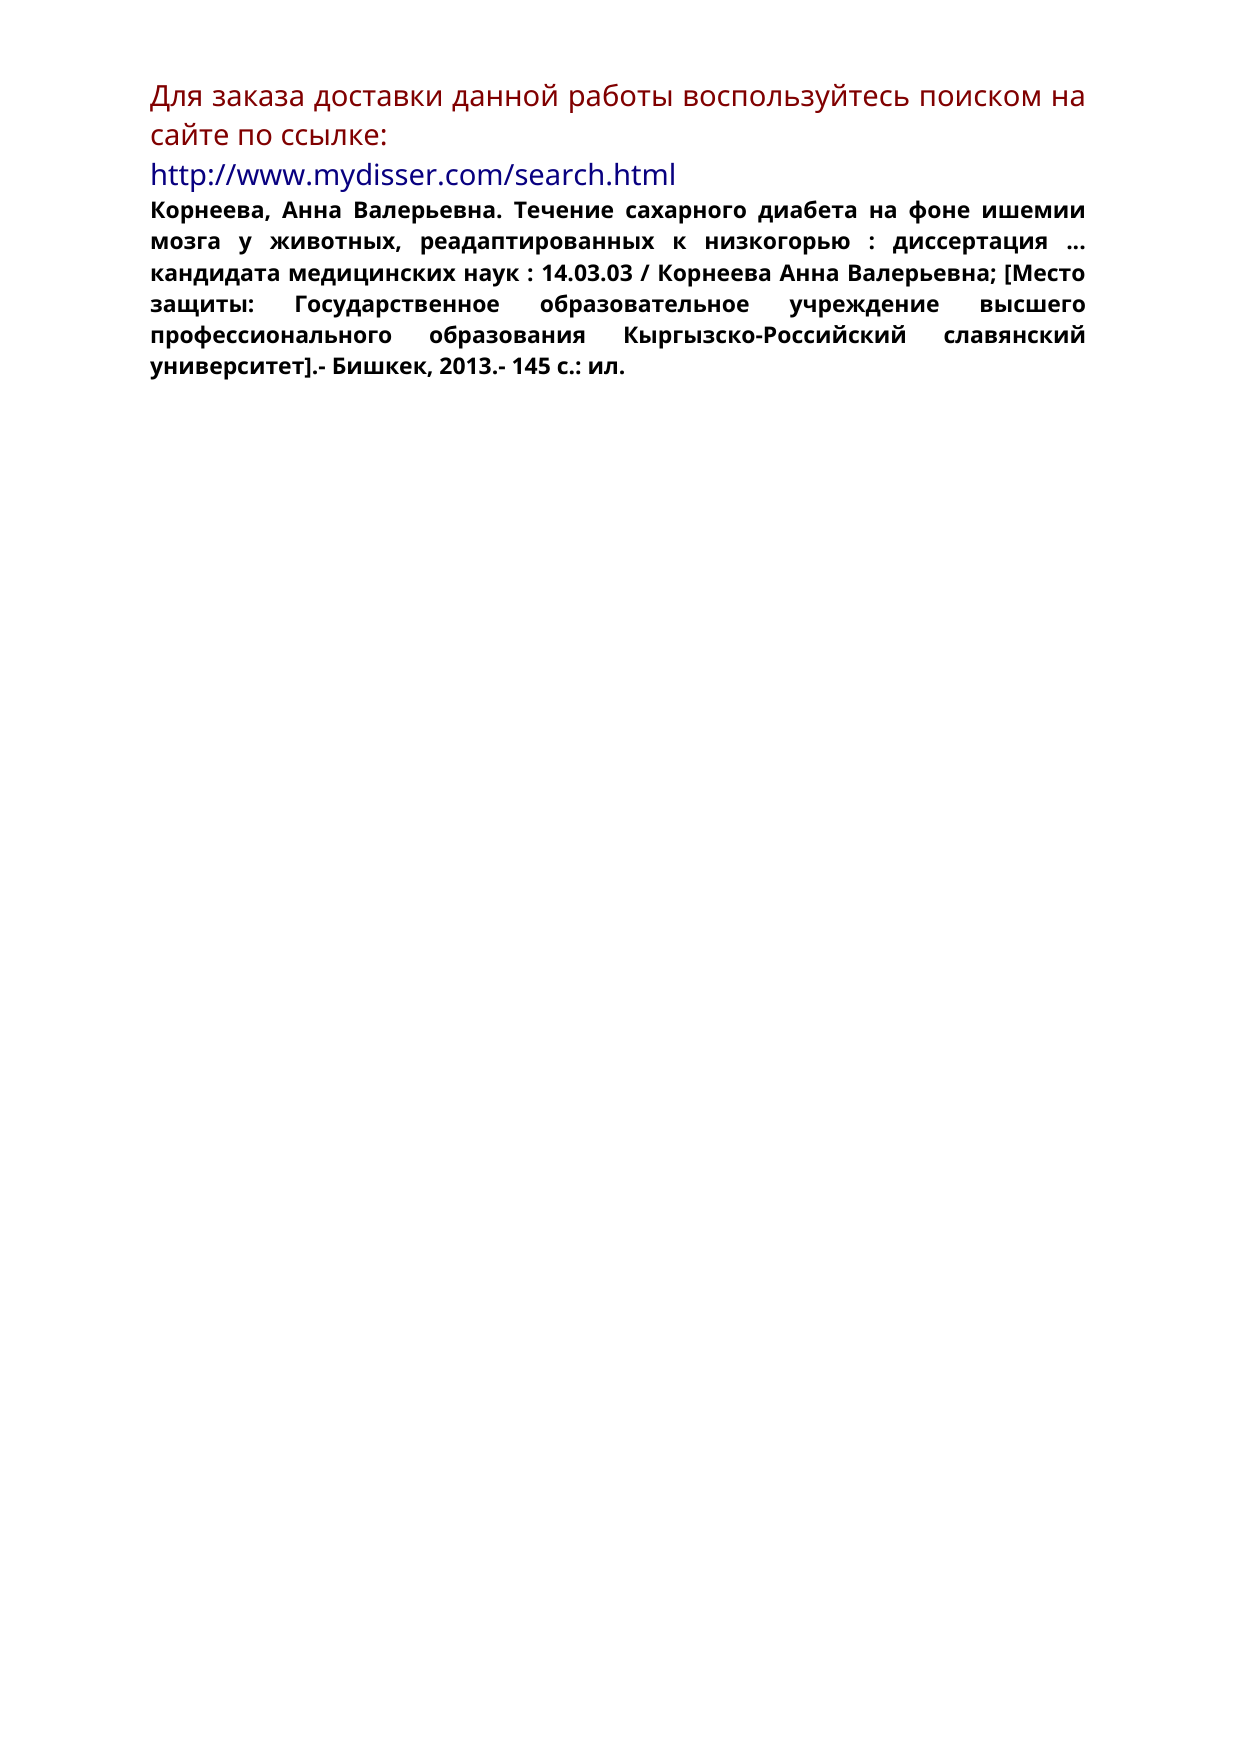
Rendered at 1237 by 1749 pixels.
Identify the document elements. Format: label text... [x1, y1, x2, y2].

text Корнеева, Анна Валерьевна. Течение сахарного диабета на фоне ишемии мозга у животных, реадаптированных к низкогорью : диссертация ... кандидата медицинских наук : 14.03.03 / Корнеева Анна Валерьевна; [Место защиты: Государственное образовательное учреждение высшего профессионального образования Кыргызско-Российский славянский университет].- Бишкек, 2013.- 145 с.: ил. [150, 194, 1086, 382]
